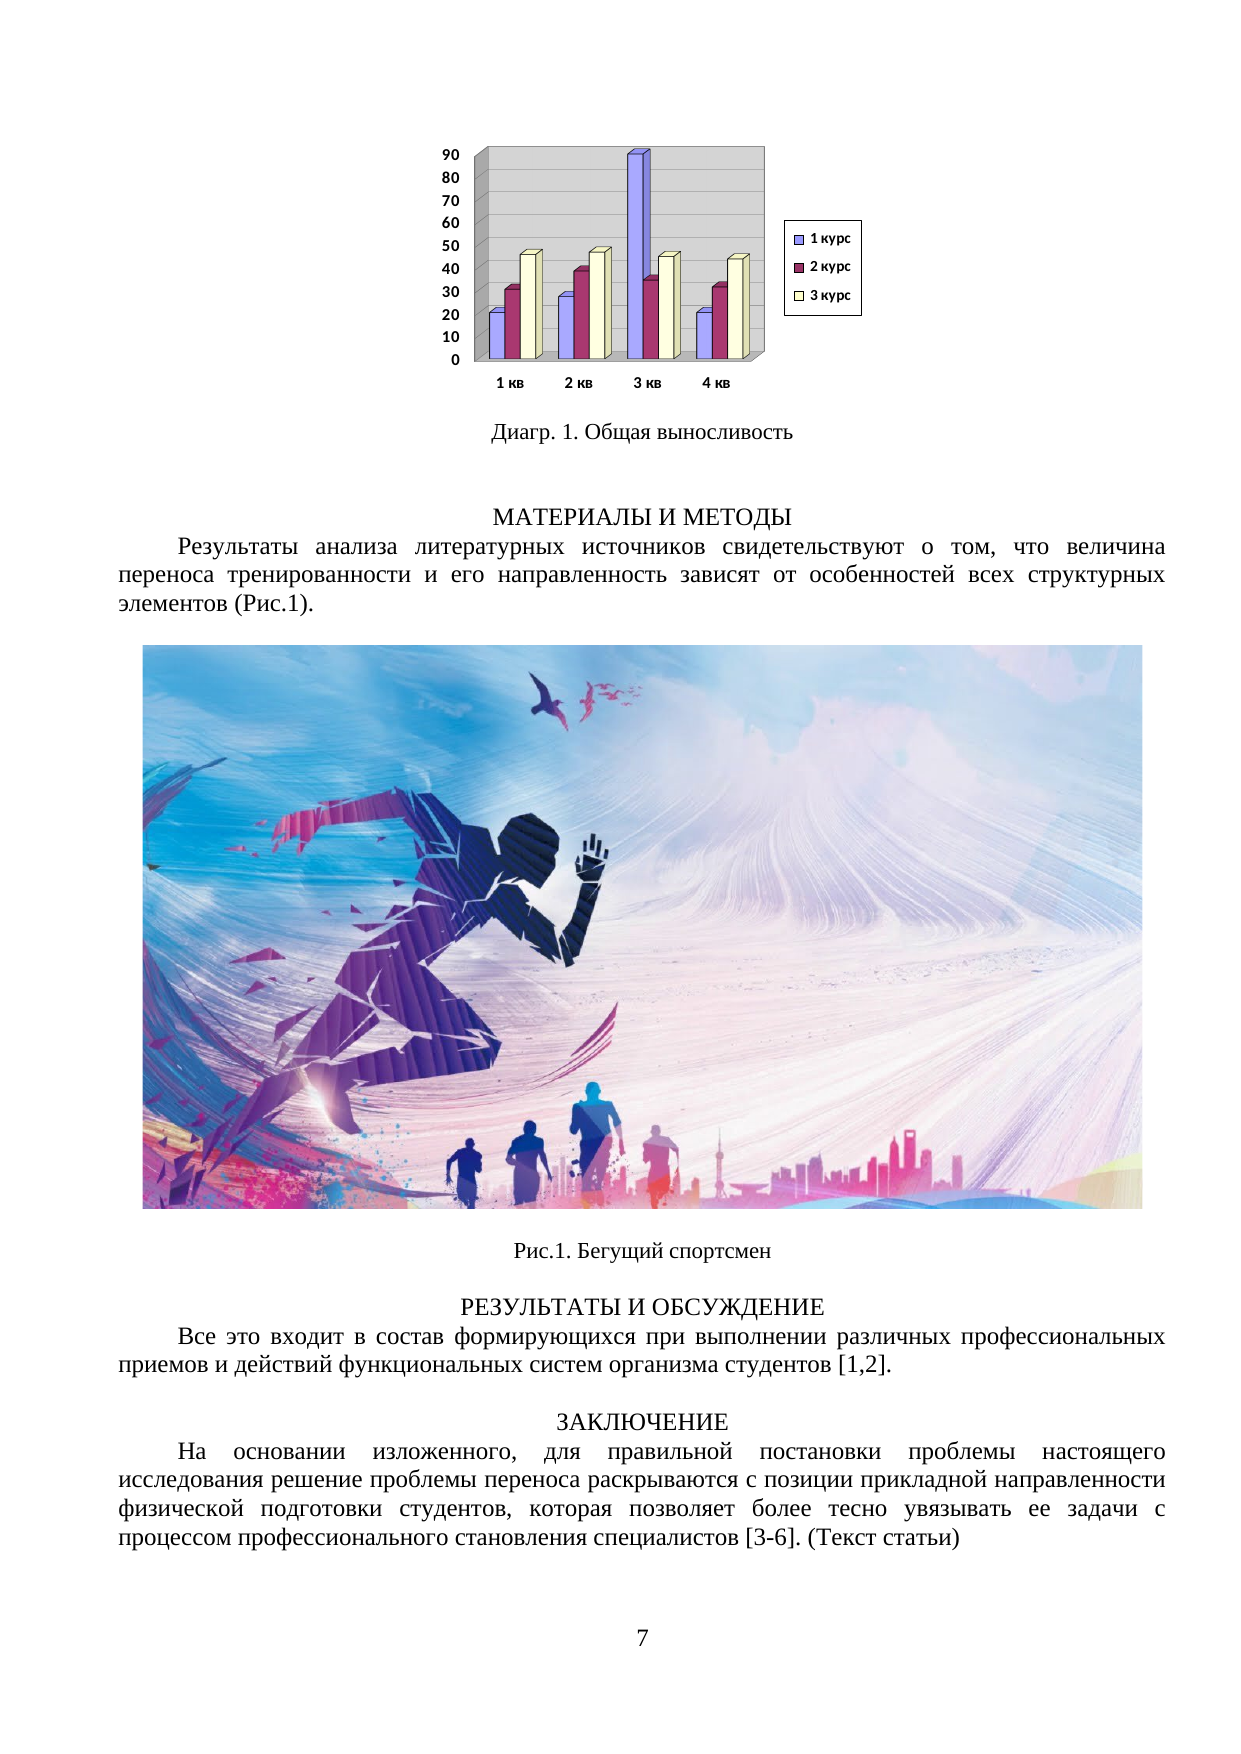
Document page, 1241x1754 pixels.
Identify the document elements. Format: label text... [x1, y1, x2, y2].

text Результаты анализа литературных источников свидетельствуют о том, что величина переноса тренированности и его направленность зависят от особенностей всех структурных элементов (Рис.1). [118, 531, 1167, 617]
picture [219, 854, 232, 860]
text Все это входит в состав формирующихся при выполнении различных профессиональных приемов и действий функциональных систем организма студентов [1,2]. [118, 1321, 1167, 1378]
text На основании изложенного, для правильной постановки проблемы настоящего исследования решение проблемы переноса раскрываются с позиции прикладной направленности физической подготовки студентов, которая позволяет более тесно увязывать ее задачи с процессом профессионального становления специалистов [3-6]. (Текст статьи) [118, 1436, 1167, 1551]
text РЕЗУЛЬТАТЫ И ОБСУЖДЕНИЕ [118, 1292, 1167, 1321]
text ЗАКЛЮЧЕНИЕ [118, 1407, 1167, 1436]
picture [142, 645, 1143, 1209]
text Диагр. 1. Общая выносливость [118, 418, 1167, 444]
text Рис.1. Бегущий спортсмен [118, 1237, 1167, 1263]
text МАТЕРИАЛЫ И МЕТОДЫ [118, 502, 1167, 531]
picture [168, 820, 182, 826]
